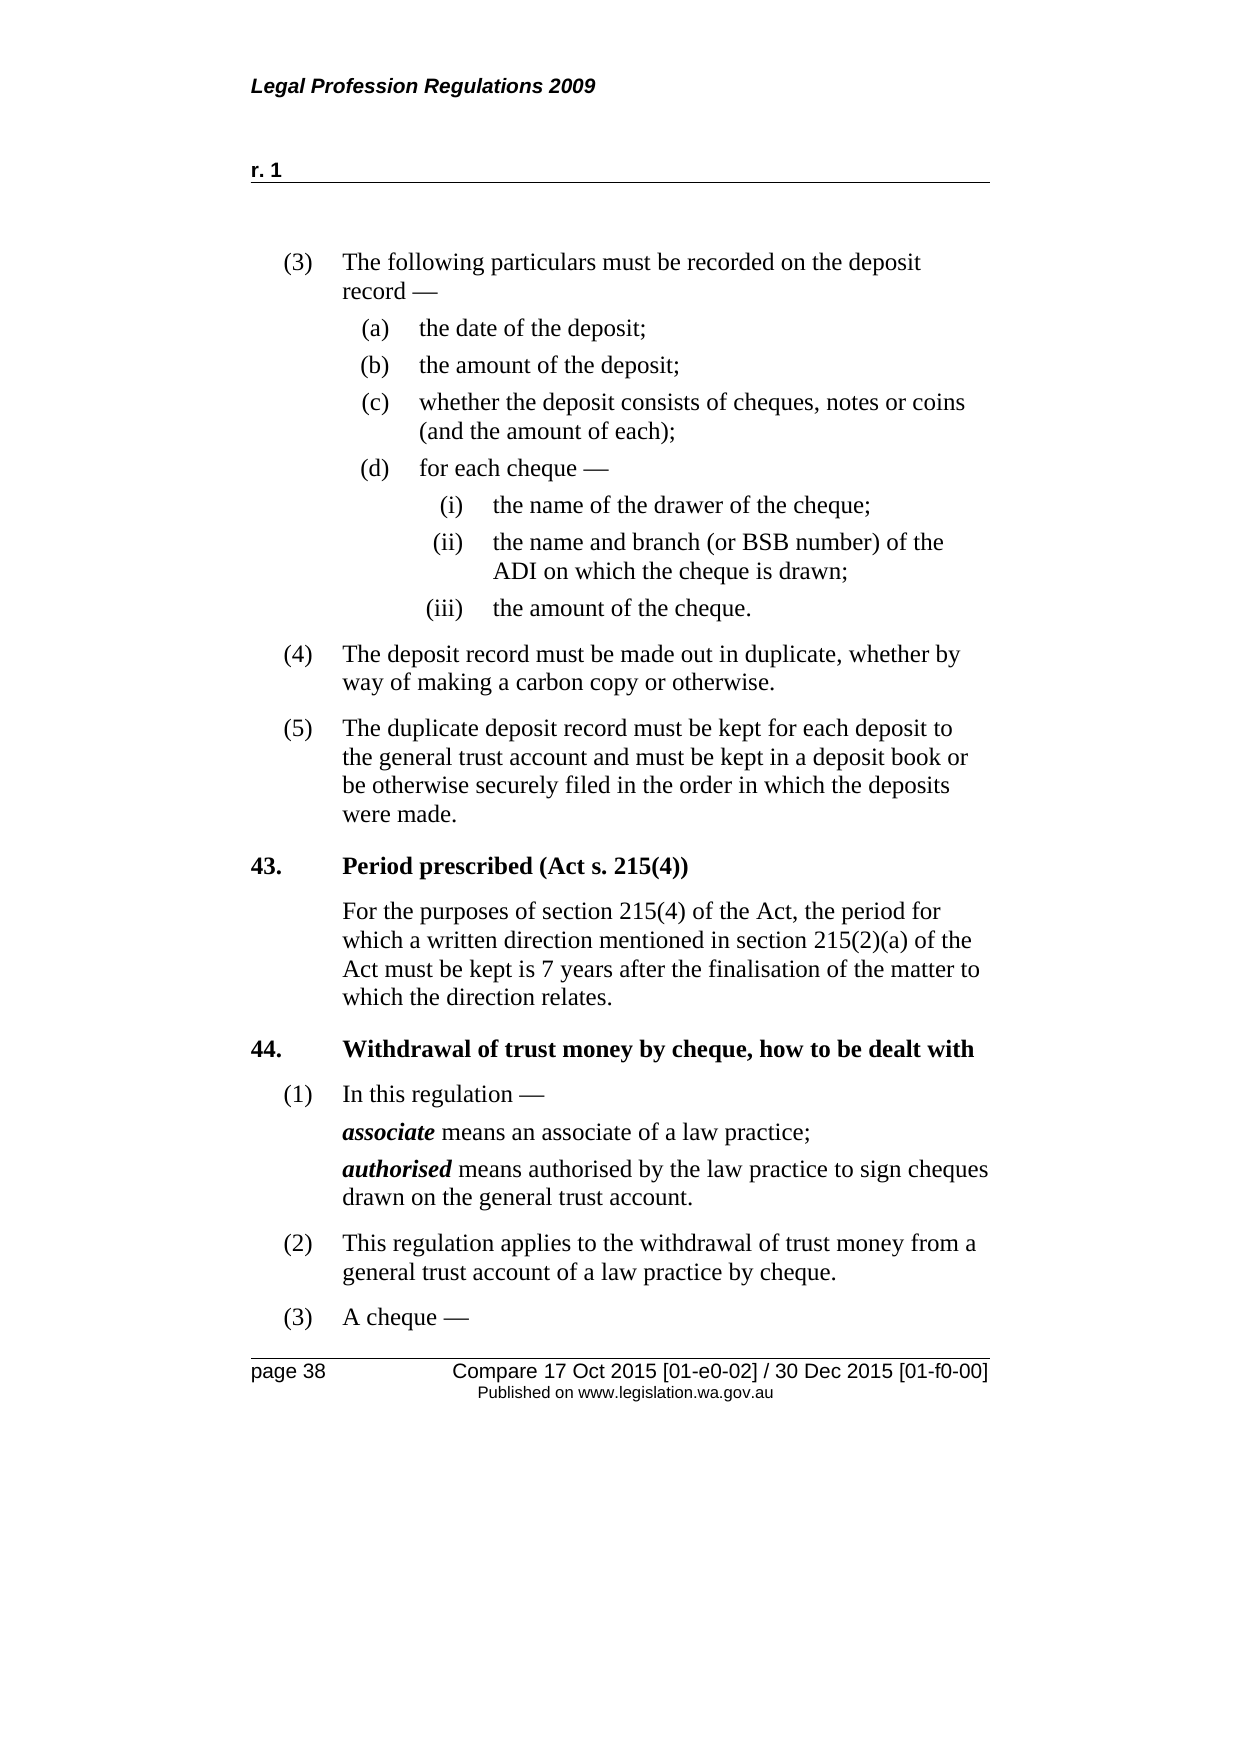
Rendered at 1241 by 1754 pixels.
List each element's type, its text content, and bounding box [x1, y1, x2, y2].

text authorised means authorised by the law practice to sign cheques drawn on the general trust account. [251, 1154, 990, 1211]
text (3) A cheque — [251, 1302, 990, 1331]
text (1) In this regulation — [251, 1079, 990, 1108]
text (3) The following particulars must be recorded on the deposit record — [251, 247, 990, 305]
text (4) The deposit record must be made out in duplicate, whether by way of making a carbon copy or otherwise. [251, 639, 990, 696]
text (iii) the amount of the cheque. [251, 593, 990, 622]
text (ii) the name and branch (or BSB number) of the ADI on which the cheque is drawn; [251, 527, 990, 585]
text For the purposes of section 215(4) of the Act, the period for which a written direction mentioned in section 215(2)(a) of the Act must be kept is 7 years after the finalisation of the matter to which the direction relates. [251, 896, 990, 1011]
subtitle 44. Withdrawal of trust money by cheque, how to be dealt with [251, 1034, 990, 1063]
text (b) the amount of the deposit; [251, 350, 990, 379]
text (d) for each cheque — [251, 453, 990, 482]
text (i) the name of the drawer of the cheque; [251, 490, 990, 519]
subtitle 43. Period prescribed (Act s. 215(4)) [251, 851, 990, 879]
text (2) This regulation applies to the withdrawal of trust money from a general trust account of a law practice by cheque. [251, 1228, 990, 1285]
text (a) the date of the deposit; [251, 313, 990, 342]
text associate means an associate of a law practice; [251, 1117, 990, 1145]
text (c) whether the deposit consists of cheques, notes or coins (and the amount of each); [251, 387, 990, 445]
text (5) The duplicate deposit record must be kept for each deposit to the general trust account and must be kept in a deposit book or be otherwise securely filed in the order in which the deposits were made. [251, 713, 990, 828]
